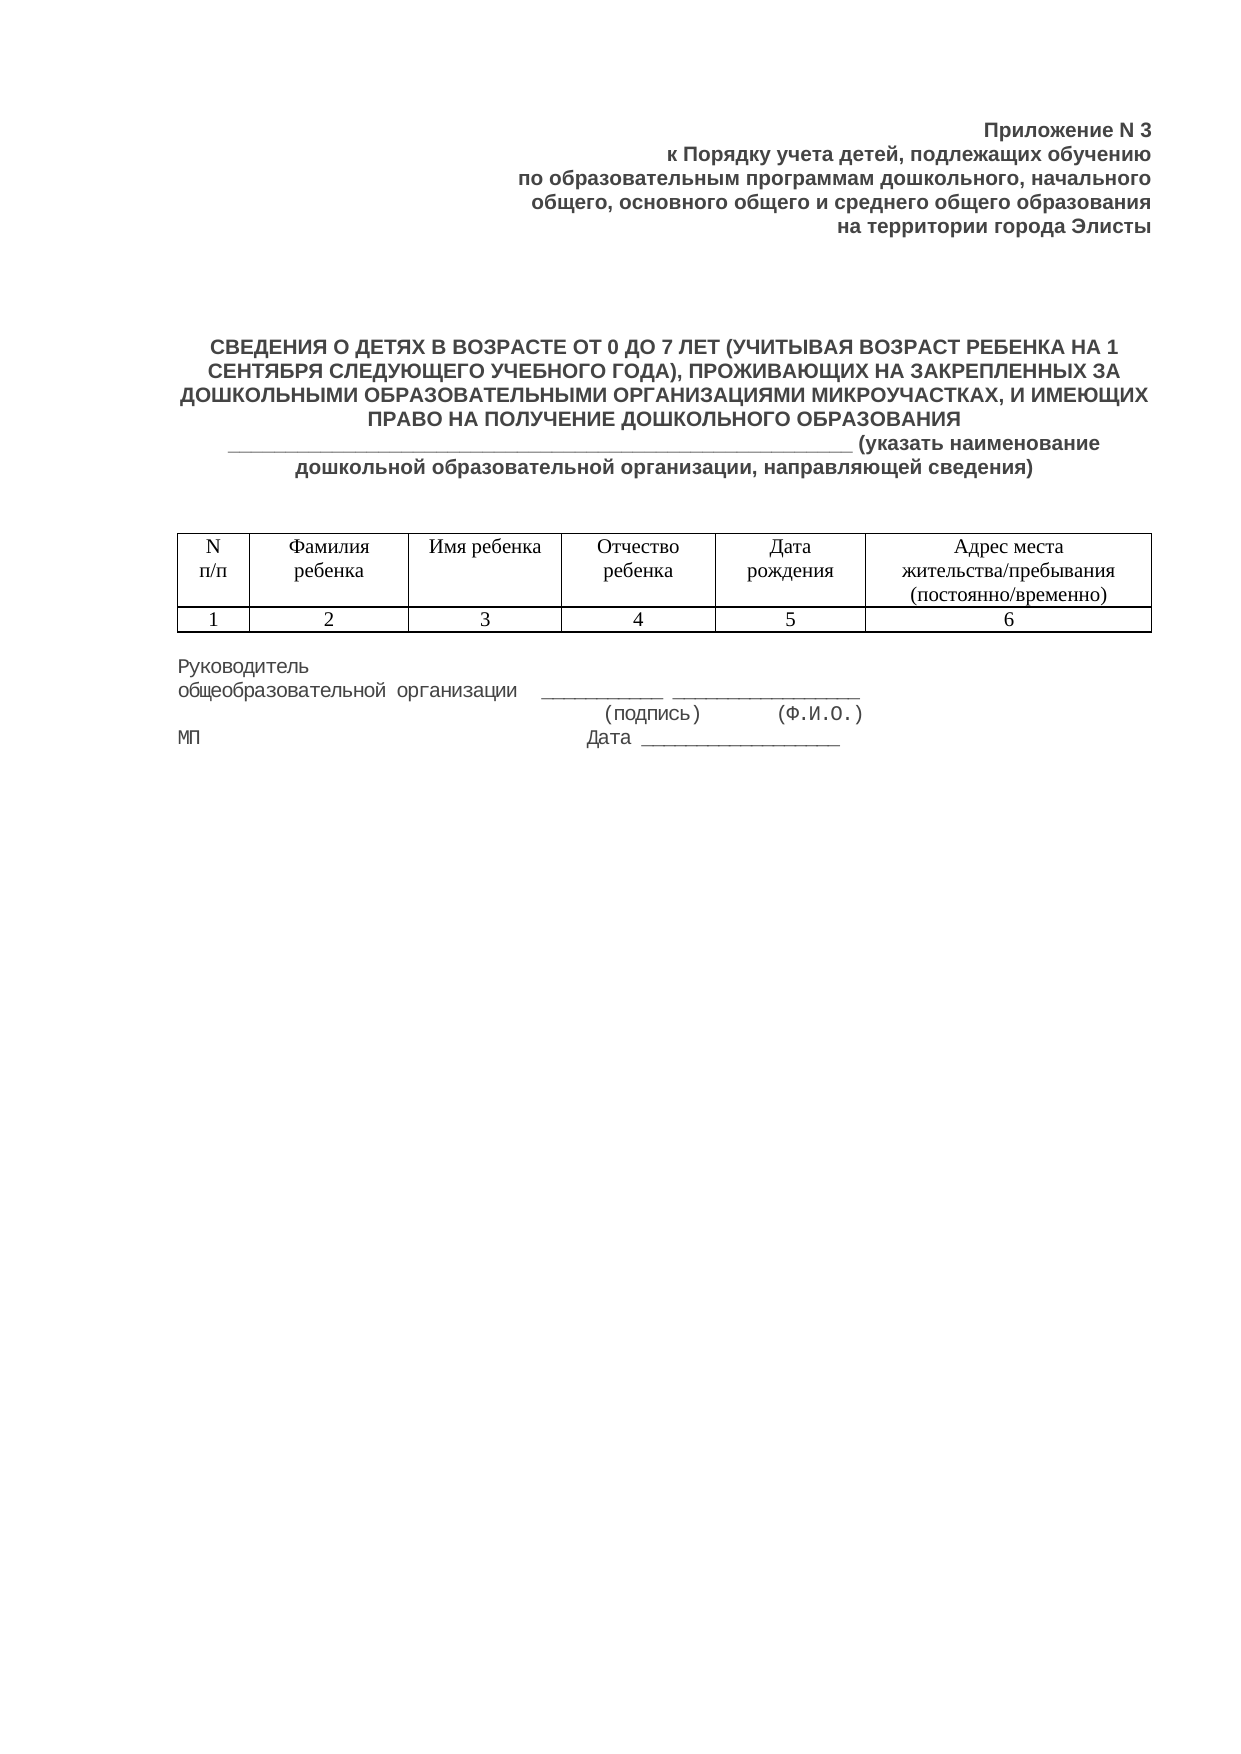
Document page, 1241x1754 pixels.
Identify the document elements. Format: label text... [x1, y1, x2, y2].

table_cell Отчество ребенка [562, 534, 715, 606]
table_cell Адрес места жительства/пребывания (постоянно/временно) [866, 534, 1151, 606]
table_cell N п/п [178, 534, 249, 606]
text МП Дата __________________ [177, 727, 1152, 779]
table_cell 6 [866, 608, 1151, 631]
text СВЕДЕНИЯ О ДЕТЯХ В ВОЗРАСТЕ ОТ 0 ДО 7 ЛЕТ (УЧИТЫВАЯ ВОЗРАСТ РЕБЕНКА НА 1 СЕНТЯБРЯ СЛЕДУЮЩЕГО УЧЕБНОГО ГОДА), ПРОЖИВАЮЩИХ НА ЗАКРЕПЛЕННЫХ ЗА ДОШКОЛЬНЫМИ ОБРАЗОВАТЕЛЬНЫМИ ОРГАНИЗАЦИЯМИ МИКРОУЧАСТКАХ, И ИМЕЮЩИХ ПРАВО НА ПОЛУЧЕНИЕ ДОШКОЛЬНОГО ОБРАЗОВАНИЯ ______________________________________________________ (указать наименование дошкольной образовательной организации, направляющей сведения) [177, 263, 1152, 507]
table_cell 1 [178, 608, 249, 631]
text Руководитель [177, 633, 1152, 680]
table_cell Фамилия ребенка [250, 534, 408, 606]
table_cell 3 [409, 608, 561, 631]
table_cell 5 [716, 608, 865, 631]
table_cell 4 [562, 608, 715, 631]
text (подпись) (Ф.И.О.) [177, 703, 1152, 727]
table_cell Дата рождения [716, 534, 865, 606]
table_cell 2 [250, 608, 408, 631]
text общеобразовательной организации ___________ _________________ [177, 680, 1152, 703]
table_cell Имя ребенка [409, 534, 561, 606]
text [177, 118, 1152, 238]
